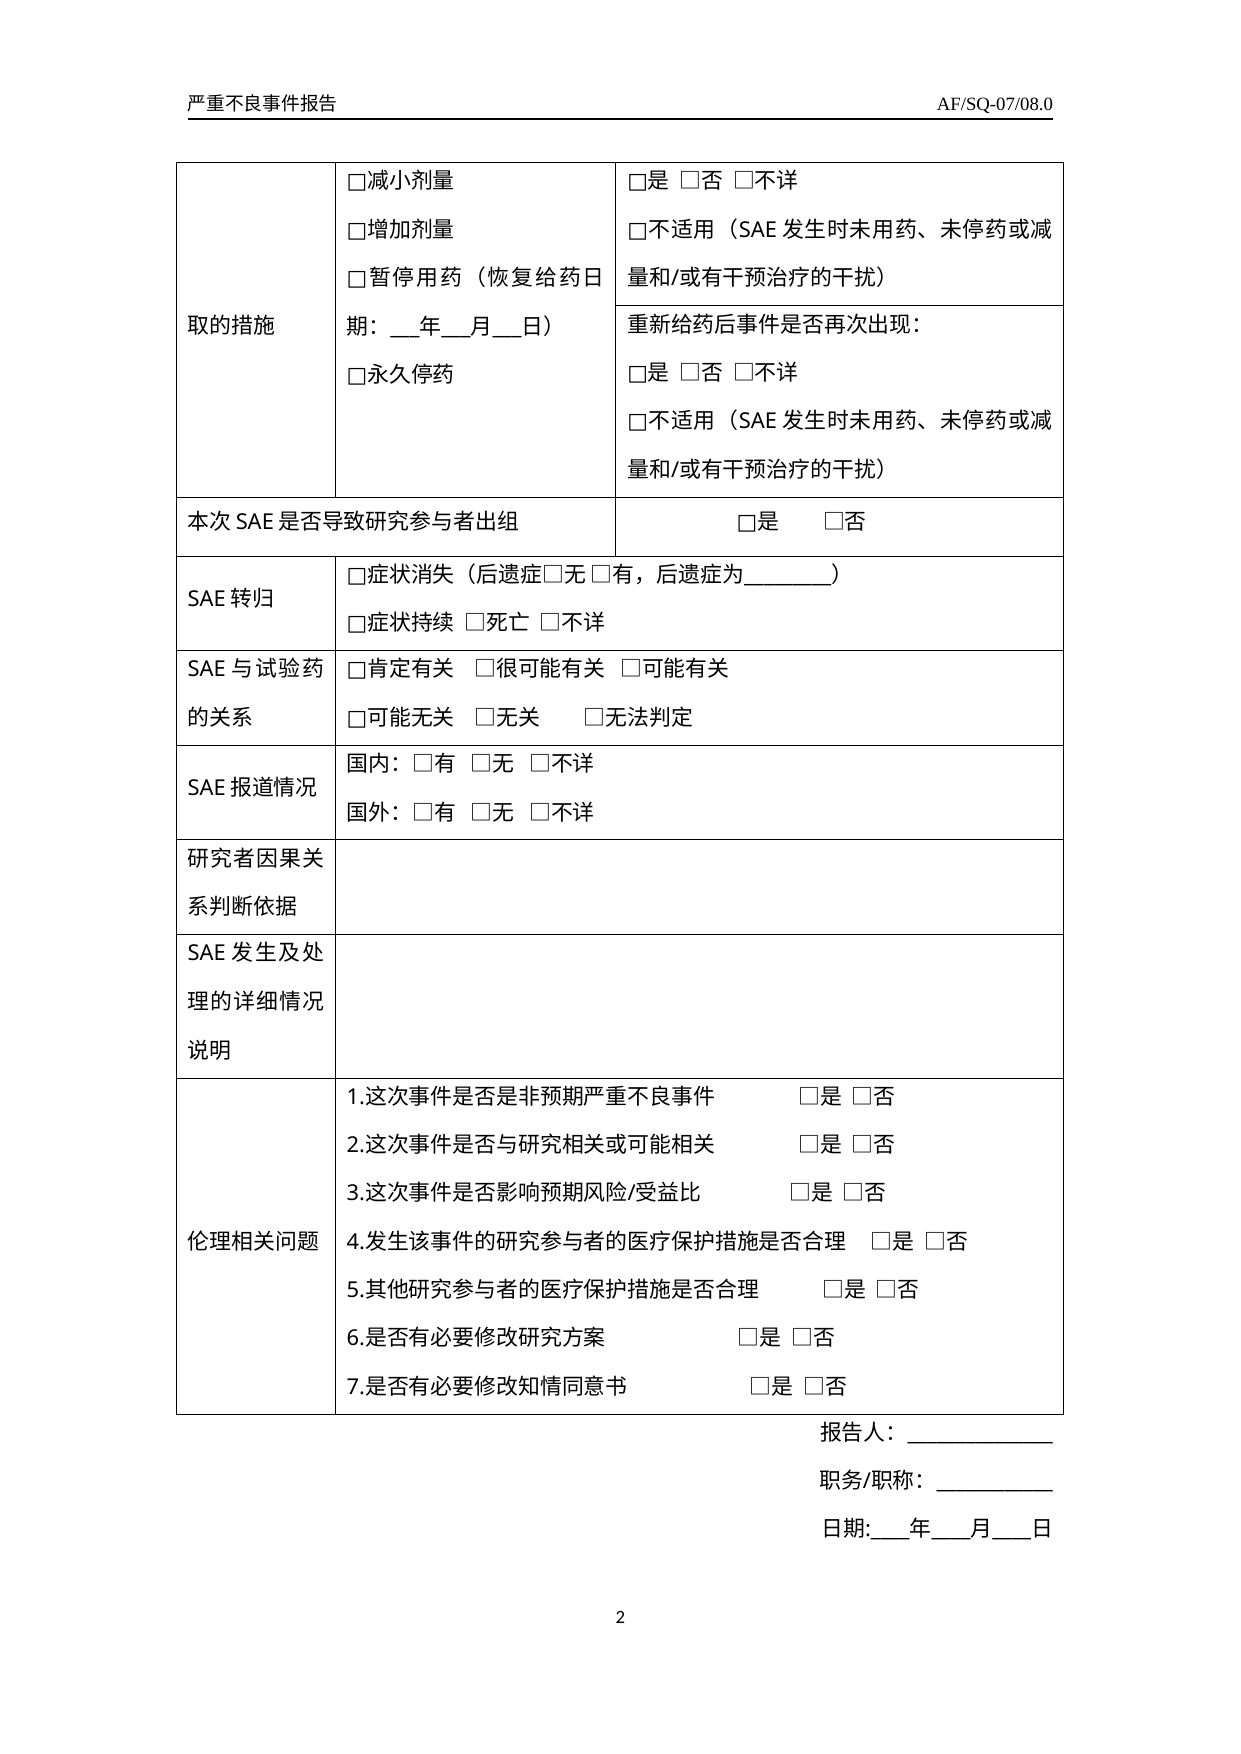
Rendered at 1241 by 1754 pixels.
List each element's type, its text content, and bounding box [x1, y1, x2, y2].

table_cell SAE报道情况 [177, 746, 335, 839]
table_cell 1.这次事件是否是非预期严重不良事件 □是 □否 2.这次事件是否与研究相关或可能相关 □是 □否 3.这次事件是否影响预期风险/受益比 □是 □否 4.发生该事件的研究参与者的医疗保护措施是否合理 □是 □否 5.其他研究参与者的医疗保护措施是否合理 □是 □否 6.是否有必要修改研究方案 □是 □否 7.是否有必要修改知情同意书 □是 □否 [336, 1079, 1063, 1413]
table_cell 对试验用药采取的措施 [177, 163, 335, 497]
table_cell 国内：□有 □无 □不详 国外：□有 □无 □不详 [336, 746, 1063, 839]
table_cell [336, 163, 615, 497]
table_cell □是 □否 [616, 498, 1063, 556]
table_cell 重新给药后事件是否再次出现： □是 □否 □不详 □不适用（SAE发生时未用药、未停药或减量和/或有干预治疗的干扰） [616, 306, 1063, 497]
table_cell SAE发生及处理的详细情况说明 [177, 935, 335, 1077]
table_cell SAE转归 [177, 557, 335, 650]
table_cell 伦理相关问题 [177, 1079, 335, 1413]
table_cell □肯定有关 □很可能有关 □可能有关 □可能无关 □无关 □无法判定 [336, 651, 1063, 745]
table_cell 研究者因果关系判断依据 [177, 840, 335, 934]
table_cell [616, 163, 1063, 305]
table_cell 本次SAE是否导致研究参与者出组 [177, 498, 615, 556]
text 日期:____年____月____日 [187, 1511, 1053, 1544]
table_cell [336, 840, 1063, 934]
table_cell □症状消失（后遗症□无 □有，后遗症为_________） □症状持续 □死亡 □不详 [336, 557, 1063, 650]
text 报告人：_______________ [187, 1415, 1053, 1447]
table_cell [336, 935, 1063, 1077]
text 职务/职称：____________ [187, 1463, 1053, 1495]
table_cell SAE与试验药的关系 [177, 651, 335, 745]
